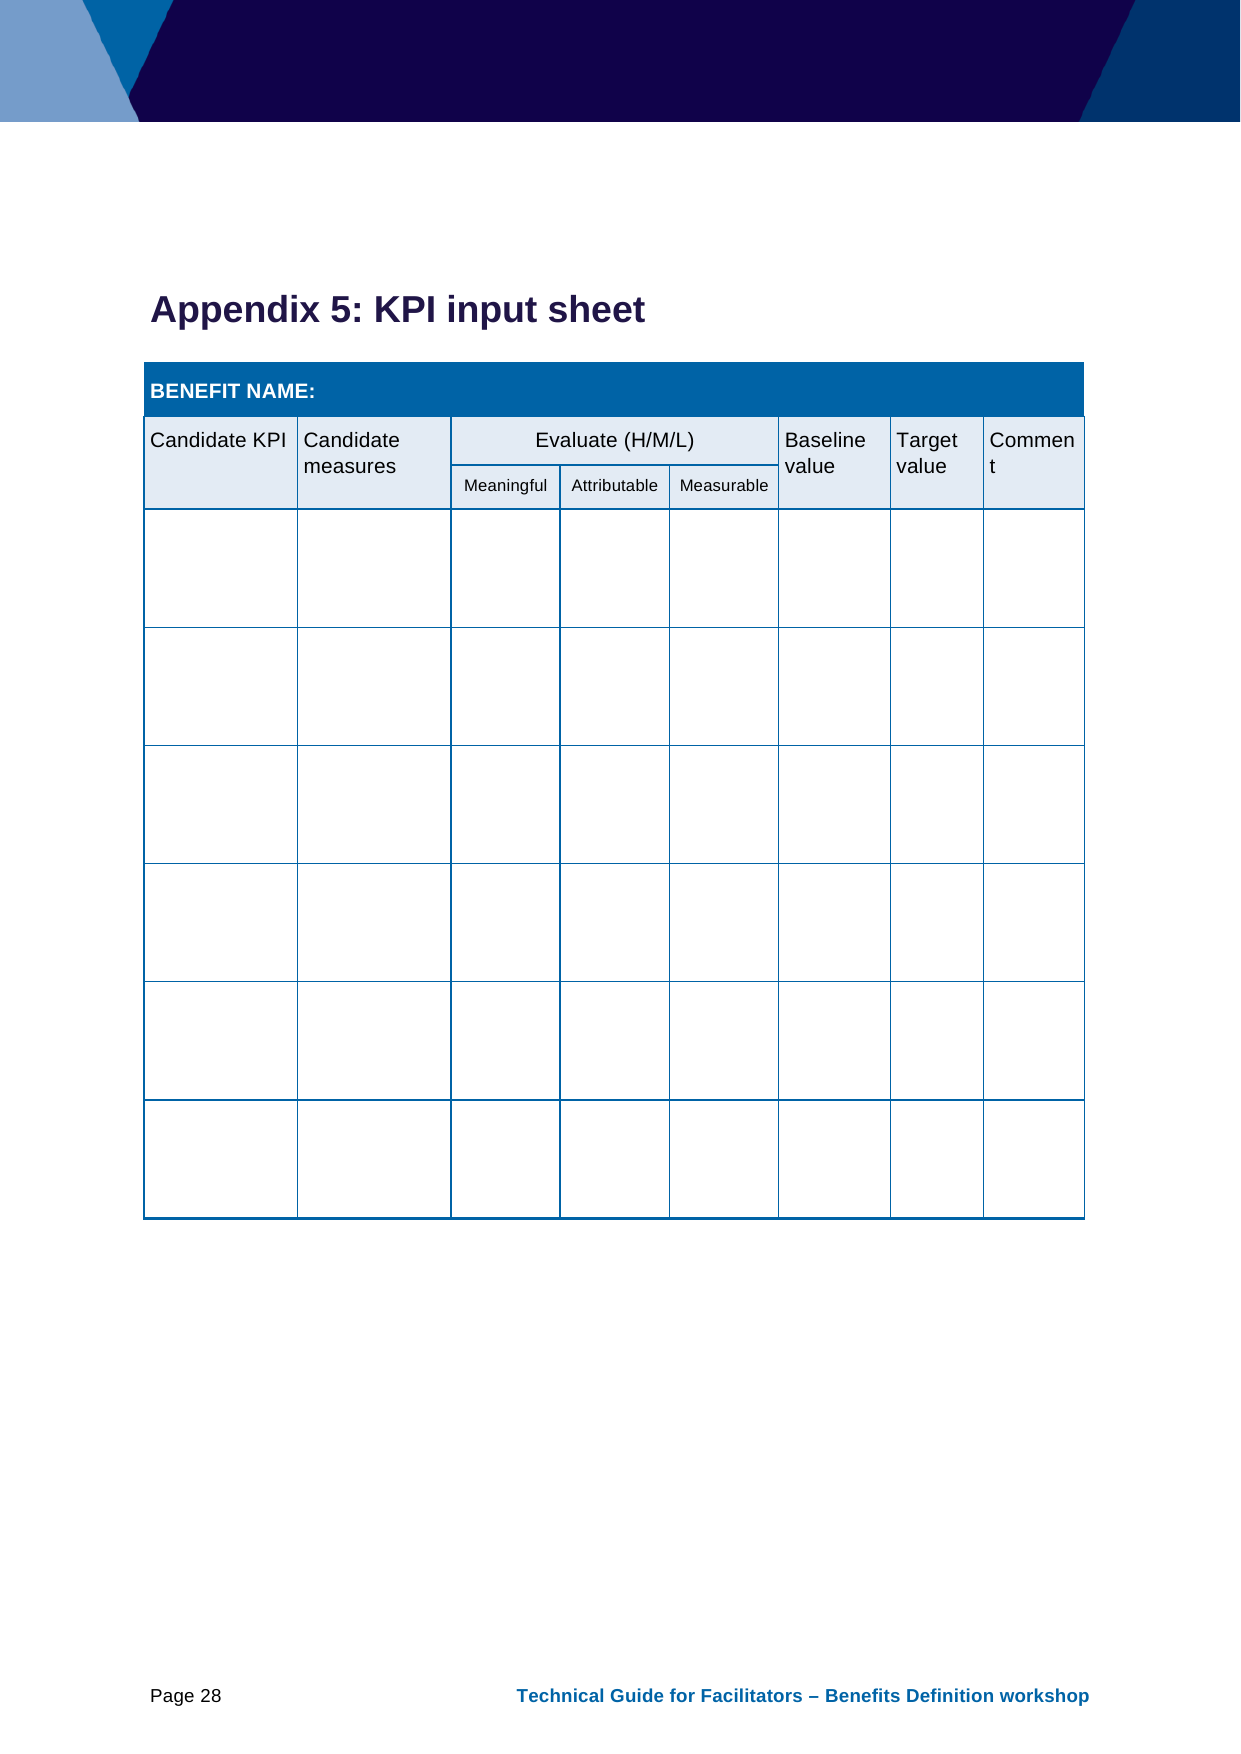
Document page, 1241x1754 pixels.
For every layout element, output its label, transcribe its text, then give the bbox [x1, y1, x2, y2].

table_cell [298, 1101, 450, 1217]
table_cell Measurable [670, 466, 778, 508]
table_cell [779, 864, 890, 981]
table_cell [984, 1101, 1084, 1217]
table_cell [561, 746, 669, 863]
table_cell [779, 746, 890, 863]
table_cell [891, 628, 983, 744]
table_cell [670, 982, 778, 1099]
table_cell [452, 746, 559, 863]
table_cell [298, 982, 450, 1099]
table_cell Candidate measures [298, 417, 450, 508]
table_header BENEFIT NAME: [144, 362, 1084, 416]
table_cell Meaningful [452, 466, 559, 508]
table_cell Target value [891, 417, 983, 508]
table_cell [984, 510, 1084, 626]
table_cell [670, 628, 778, 744]
table_cell [298, 746, 450, 863]
table_cell [891, 864, 983, 981]
table_cell [298, 510, 450, 626]
table_cell [561, 628, 669, 744]
table_cell [984, 864, 1084, 981]
table_cell [779, 1101, 890, 1217]
table_cell [984, 628, 1084, 744]
table_cell [891, 510, 983, 626]
table_cell [145, 982, 297, 1099]
table_cell [891, 1101, 983, 1217]
table_cell [670, 1101, 778, 1217]
table_cell [145, 864, 297, 981]
table_cell [298, 628, 450, 744]
table_cell [670, 746, 778, 863]
table_cell [145, 746, 297, 863]
table_cell Baseline value [779, 417, 890, 508]
table_cell [779, 510, 890, 626]
table_cell Attributable [561, 466, 669, 508]
table_cell [452, 982, 559, 1099]
table_cell [984, 746, 1084, 863]
table_cell [561, 1101, 669, 1217]
table_cell Comment [984, 417, 1084, 508]
table_cell [561, 982, 669, 1099]
subtitle Appendix 5: KPI input sheet [150, 287, 1090, 331]
table_cell [298, 864, 450, 981]
table_cell [452, 1101, 559, 1217]
table_cell [670, 864, 778, 981]
table_cell Candidate KPI [145, 417, 297, 508]
table_cell Evaluate (H/M/L) [452, 417, 778, 464]
table_cell [145, 1101, 297, 1217]
table_cell [452, 864, 559, 981]
table_cell [670, 510, 778, 626]
table_cell [779, 628, 890, 744]
table_cell [561, 864, 669, 981]
table_cell [984, 982, 1084, 1099]
table_cell [891, 746, 983, 863]
table_cell [779, 982, 890, 1099]
picture [0, 0, 1241, 122]
table_cell [891, 982, 983, 1099]
table_cell [561, 510, 669, 626]
table_cell [452, 510, 559, 626]
table_cell [145, 628, 297, 744]
table_cell [145, 510, 297, 626]
table_cell [452, 628, 559, 744]
